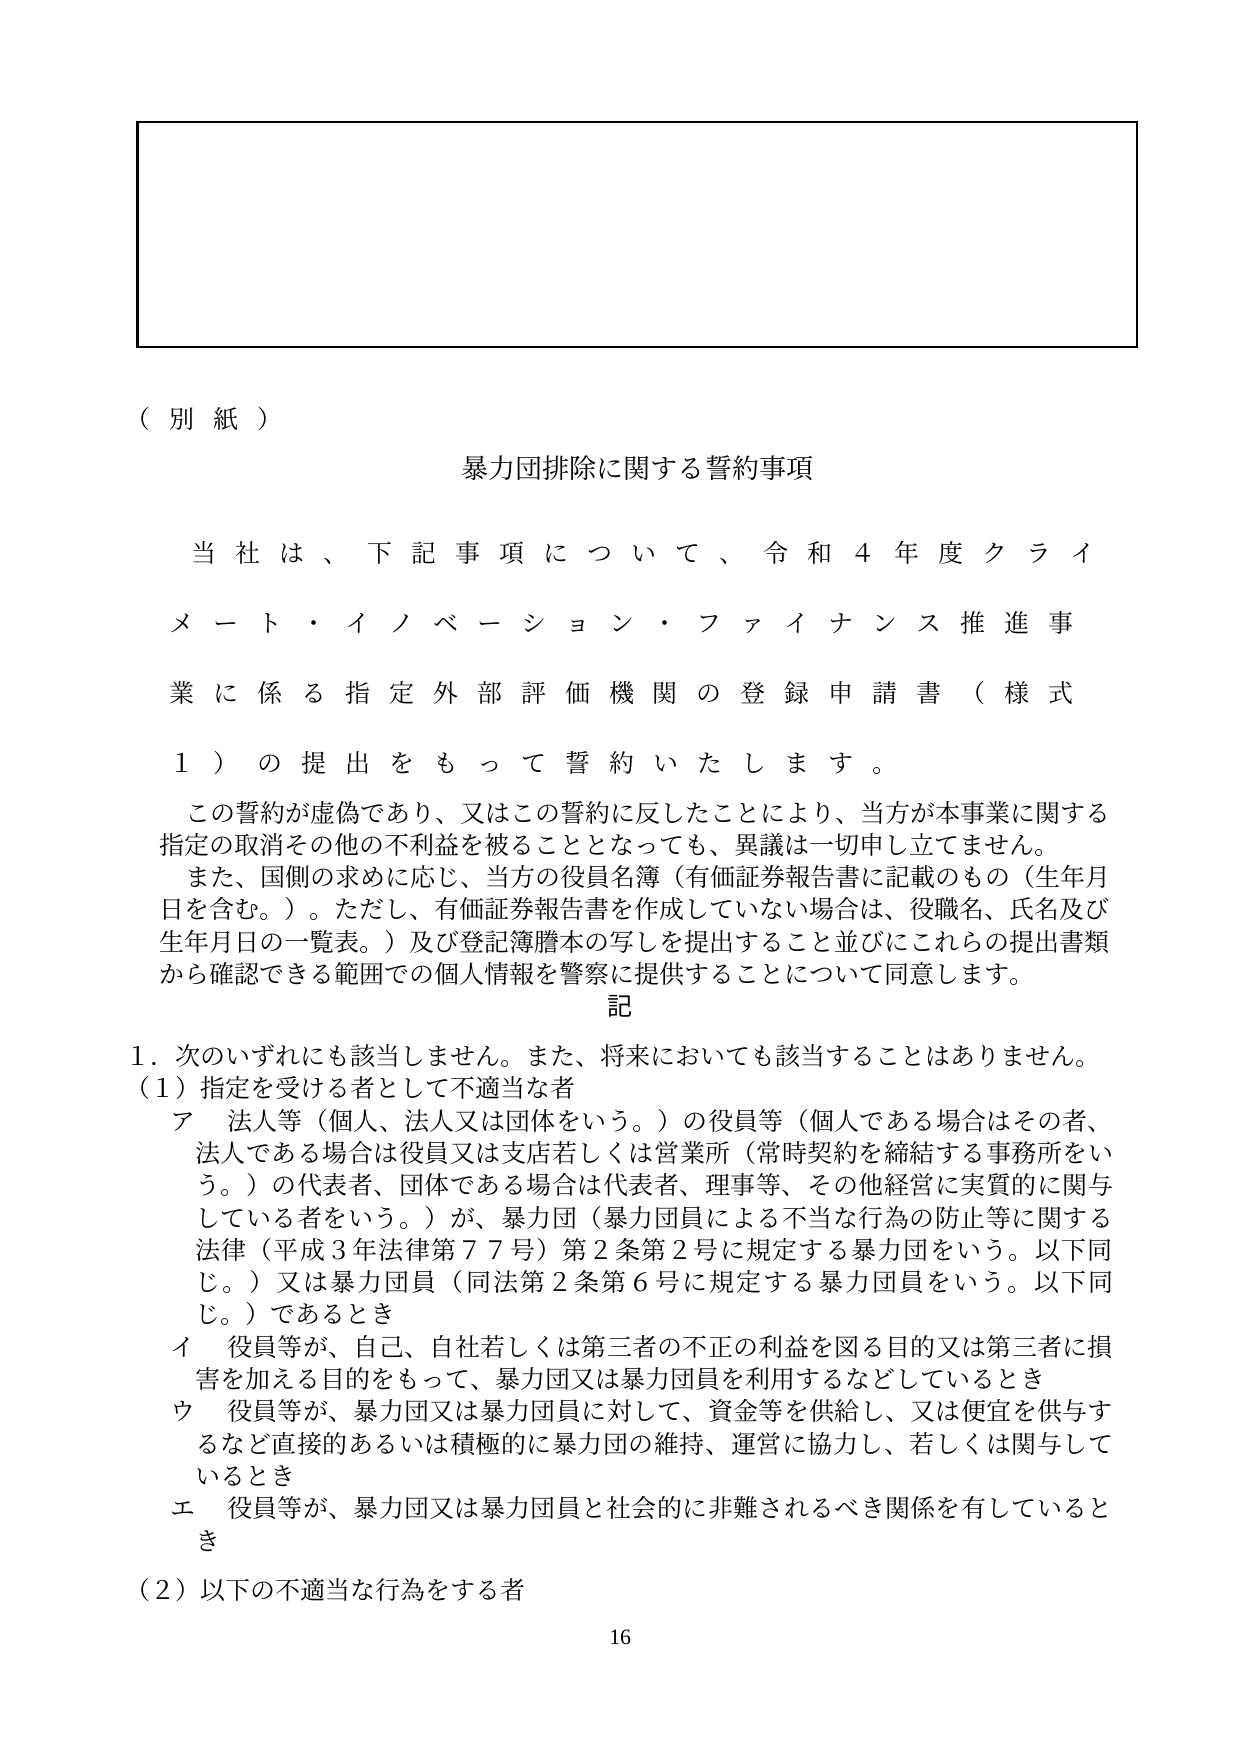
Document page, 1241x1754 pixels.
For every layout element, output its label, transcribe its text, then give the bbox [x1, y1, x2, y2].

text ア 法人等（個人、法人又は団体をいう。）の役員等（個人である場合はその者、法人である場合は役員又は支店若しくは営業所（常時契約を締結する事務所をいう。）の代表者、団体である場合は代表者、理事等、その他経営に実質的に関与している者をいう。）が、暴力団（暴力団員による不当な行為の防止等に関する法律（平成３年法律第７７号）第２条第２号に規定する暴力団をいう。以下同じ。）又は暴力団員（同法第２条第６号に規定する暴力団員をいう。以下同じ。）であるとき [170, 1104, 1114, 1330]
text ウ 役員等が、暴力団又は暴力団員に対して、資金等を供給し、又は便宜を供与するなど直接的あるいは積極的に暴力団の維持、運営に協力し、若しくは関与しているとき [170, 1395, 1114, 1492]
text 暴力団排除に関する誓約事項 [159, 452, 1114, 485]
text この誓約が虚偽であり、又はこの誓約に反したことにより、当方が本事業に関する指定の取消その他の不利益を被ることとなっても、異議は一切申し立てません。 [159, 796, 1114, 861]
text また、国側の求めに応じ、当方の役員名簿（有価証券報告書に記載のもの（生年月日を含む。）。ただし、有価証券報告書を作成していない場合は、役職名、氏名及び生年月日の一覧表。）及び登記簿謄本の写しを提出すること並びにこれらの提出書類から確認できる範囲での個人情報を警察に提供することについて同意します。 [159, 861, 1114, 990]
text （別紙） [126, 383, 1114, 452]
text 当社は、下記事項について、令和４年度クライメート・イノベーション・ファイナンス推進事業に係る指定外部評価機関の登録申請書（様式１）の提出をもって誓約いたします。 [166, 517, 1114, 796]
table_header [139, 123, 1136, 346]
subtitle 記 [126, 990, 1114, 1022]
text （１）指定を受ける者として不適当な者 [126, 1072, 1114, 1104]
text イ 役員等が、自己、自社若しくは第三者の不正の利益を図る目的又は第三者に損害を加える目的をもって、暴力団又は暴力団員を利用するなどしているとき [170, 1330, 1114, 1395]
text エ 役員等が、暴力団又は暴力団員と社会的に非難されるべき関係を有しているとき [170, 1492, 1114, 1556]
text （２）以下の不適当な行為をする者 [126, 1574, 1114, 1606]
text １．次のいずれにも該当しません。また、将来においても該当することはありません。 [126, 1040, 1114, 1072]
